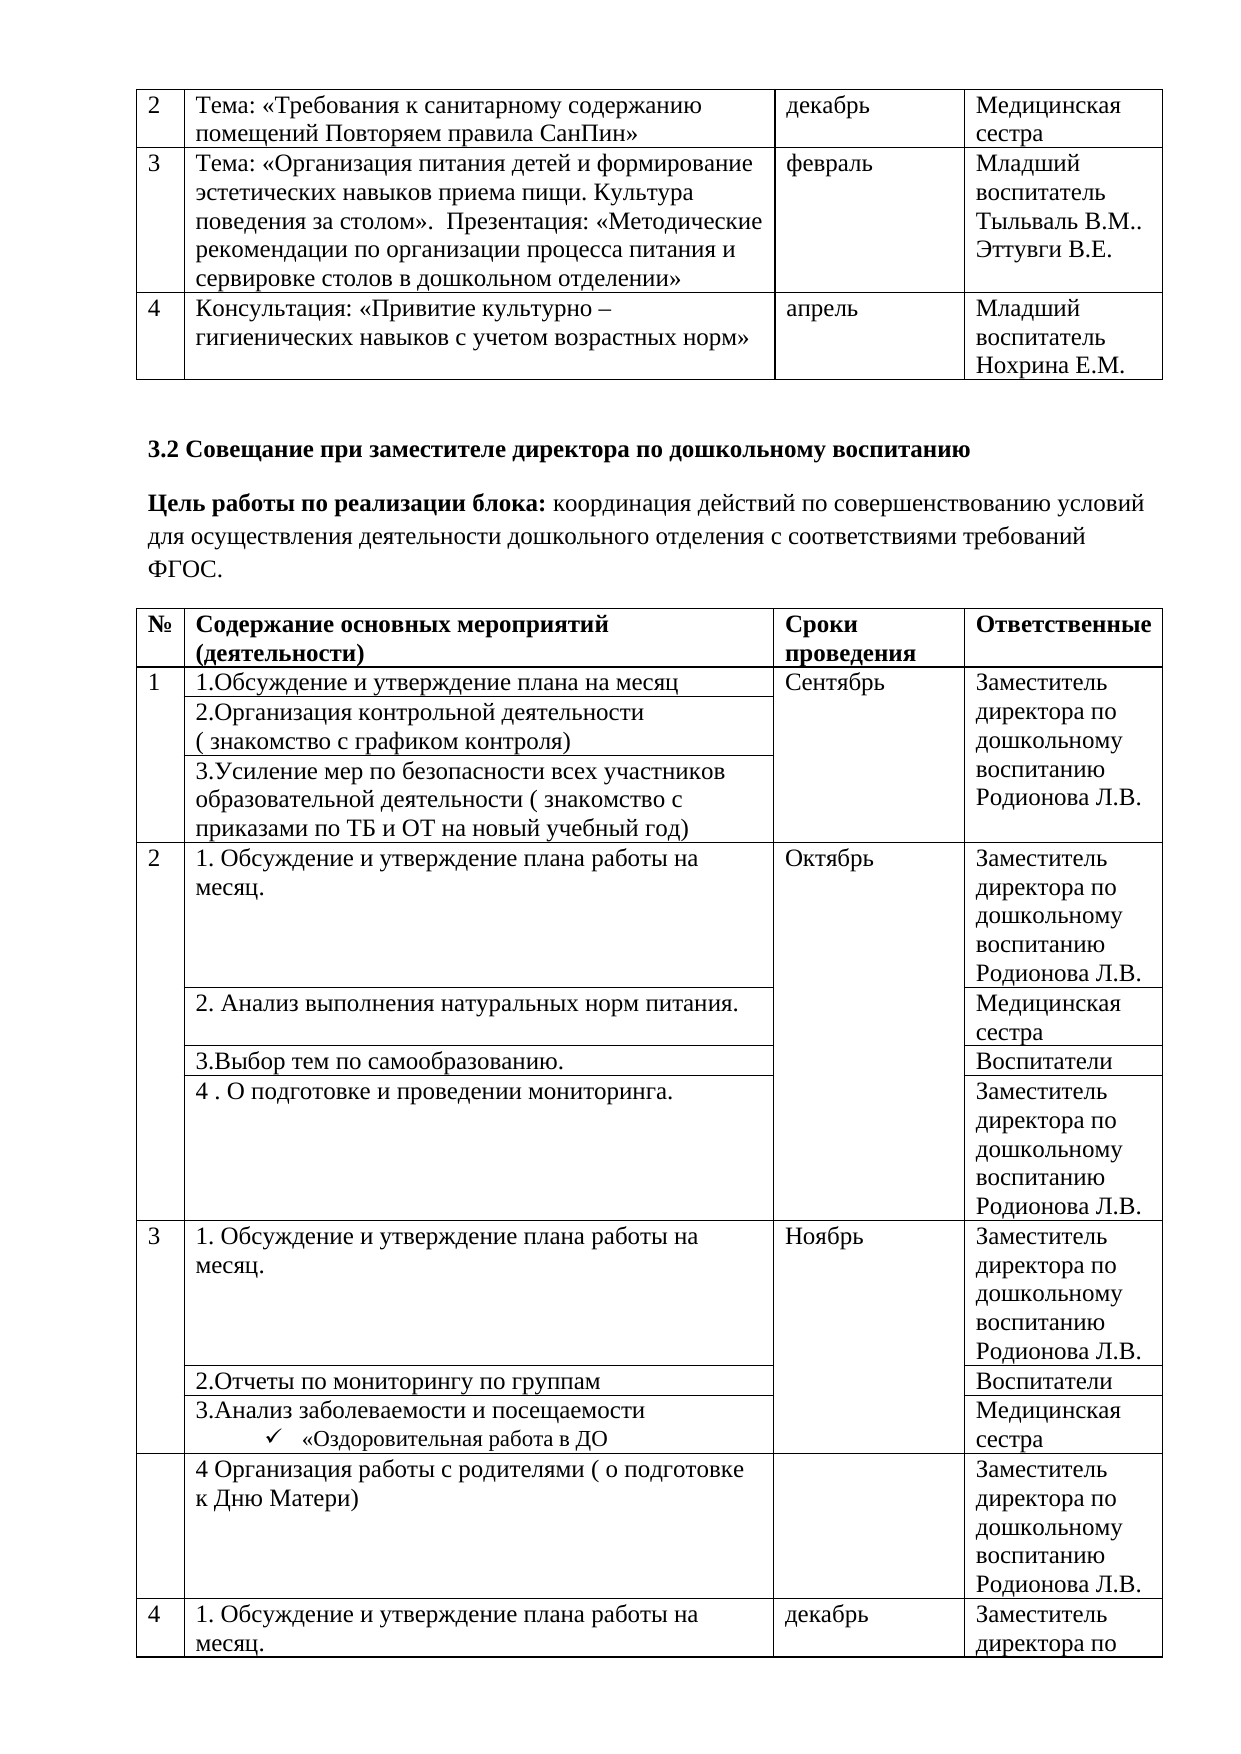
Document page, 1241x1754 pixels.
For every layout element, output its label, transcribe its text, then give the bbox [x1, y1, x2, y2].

table_cell 1. Обсуждение и утверждение плана работы на месяц. [185, 843, 773, 987]
table_cell 4 Организация работы с родителями ( о подготовке к Дню Матери) [185, 1454, 773, 1598]
table_header Ответственные [965, 609, 1162, 666]
table_cell 1.Обсуждение и утверждение плана на месяц [185, 668, 773, 696]
table_cell 4 [137, 1599, 184, 1656]
table_cell Ноябрь [774, 1221, 964, 1453]
table_cell [774, 1454, 964, 1598]
table_header № [137, 609, 184, 666]
table_cell Медицинская сестра [965, 988, 1162, 1045]
table_cell 2 [137, 90, 184, 147]
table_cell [185, 1599, 773, 1656]
table_cell 4 . О подготовке и проведении мониторинга. [185, 1076, 773, 1220]
table_cell Сентябрь [774, 668, 964, 842]
table_header Содержание основных мероприятий (деятельности) [185, 609, 773, 666]
table_cell 3.Усиление мер по безопасности всех участников образовательной деятельности ( знакомство с приказами по ТБ и ОТ на новый учебный год) [185, 756, 773, 842]
table_cell декабрь [774, 1599, 964, 1656]
table_cell 3 [137, 148, 184, 292]
table_cell февраль [776, 148, 964, 292]
table_cell 1 [137, 668, 184, 842]
table_cell Тема: «Требования к санитарному содержанию помещений Повторяем правила СанПин» [185, 90, 774, 147]
table_cell 2. Анализ выполнения натуральных норм питания. [185, 988, 773, 1045]
table_cell Младший воспитатель Нохрина Е.М. [965, 293, 1162, 379]
table_cell Медицинская сестра [965, 1396, 1162, 1453]
table_cell Заместитель директора по дошкольному воспитанию Родионова Л.В. [965, 1221, 1162, 1365]
table_cell декабрь [776, 90, 964, 147]
table_cell Консультация: «Привитие культурно – гигиенических навыков с учетом возрастных норм» [185, 293, 774, 379]
table_cell 3.Выбор тем по самообразованию. [185, 1046, 773, 1075]
table_cell Медицинская сестра [965, 90, 1162, 147]
table_header Сроки проведения [774, 609, 964, 666]
table_cell Младший воспитатель Тыльваль В.М.. Эттувги В.Е. [965, 148, 1162, 292]
table_cell 1. Обсуждение и утверждение плана работы на месяц. [185, 1221, 773, 1365]
table_cell Тема: «Организация питания детей и формирование эстетических навыков приема пищи. Культура поведения за столом». Презентация: «Методические рекомендации по организации процесса питания и сервировке столов в дошкольном отделении» [185, 148, 774, 292]
table_cell 2.Организация контрольной деятельности ( знакомство с графиком контроля) [185, 697, 773, 755]
text 3.2 Совещание при заместителе директора по дошкольному воспитанию [148, 434, 1152, 463]
table_cell Заместитель директора по дошкольному воспитанию Родионова Л.В. [965, 1076, 1162, 1220]
table_cell апрель [776, 293, 964, 379]
table_cell Заместитель директора по дошкольному воспитанию Родионова Л.В. [965, 668, 1162, 842]
text Цель работы по реализации блока: координация действий по совершенствованию условий для осуществления деятельности дошкольного отделения с соответствиями требований ФГОС. [148, 488, 1152, 583]
table_cell Заместитель директора по дошкольному воспитанию Родионова Л.В. [965, 843, 1162, 987]
table_cell 3 [137, 1221, 184, 1453]
table_cell 4 [137, 293, 184, 379]
table_cell Воспитатели [965, 1366, 1162, 1394]
table_cell 3.Анализ заболеваемости и посещаемости «Оздоровительная работа в ДО [185, 1396, 773, 1453]
table_cell Октябрь [774, 843, 964, 1220]
table_cell Воспитатели [965, 1046, 1162, 1075]
table_cell 2 [137, 843, 184, 1220]
table_cell [137, 1454, 184, 1598]
table_cell 2.Отчеты по мониторингу по группам [185, 1366, 773, 1394]
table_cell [965, 1599, 1162, 1656]
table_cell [965, 1454, 1162, 1598]
